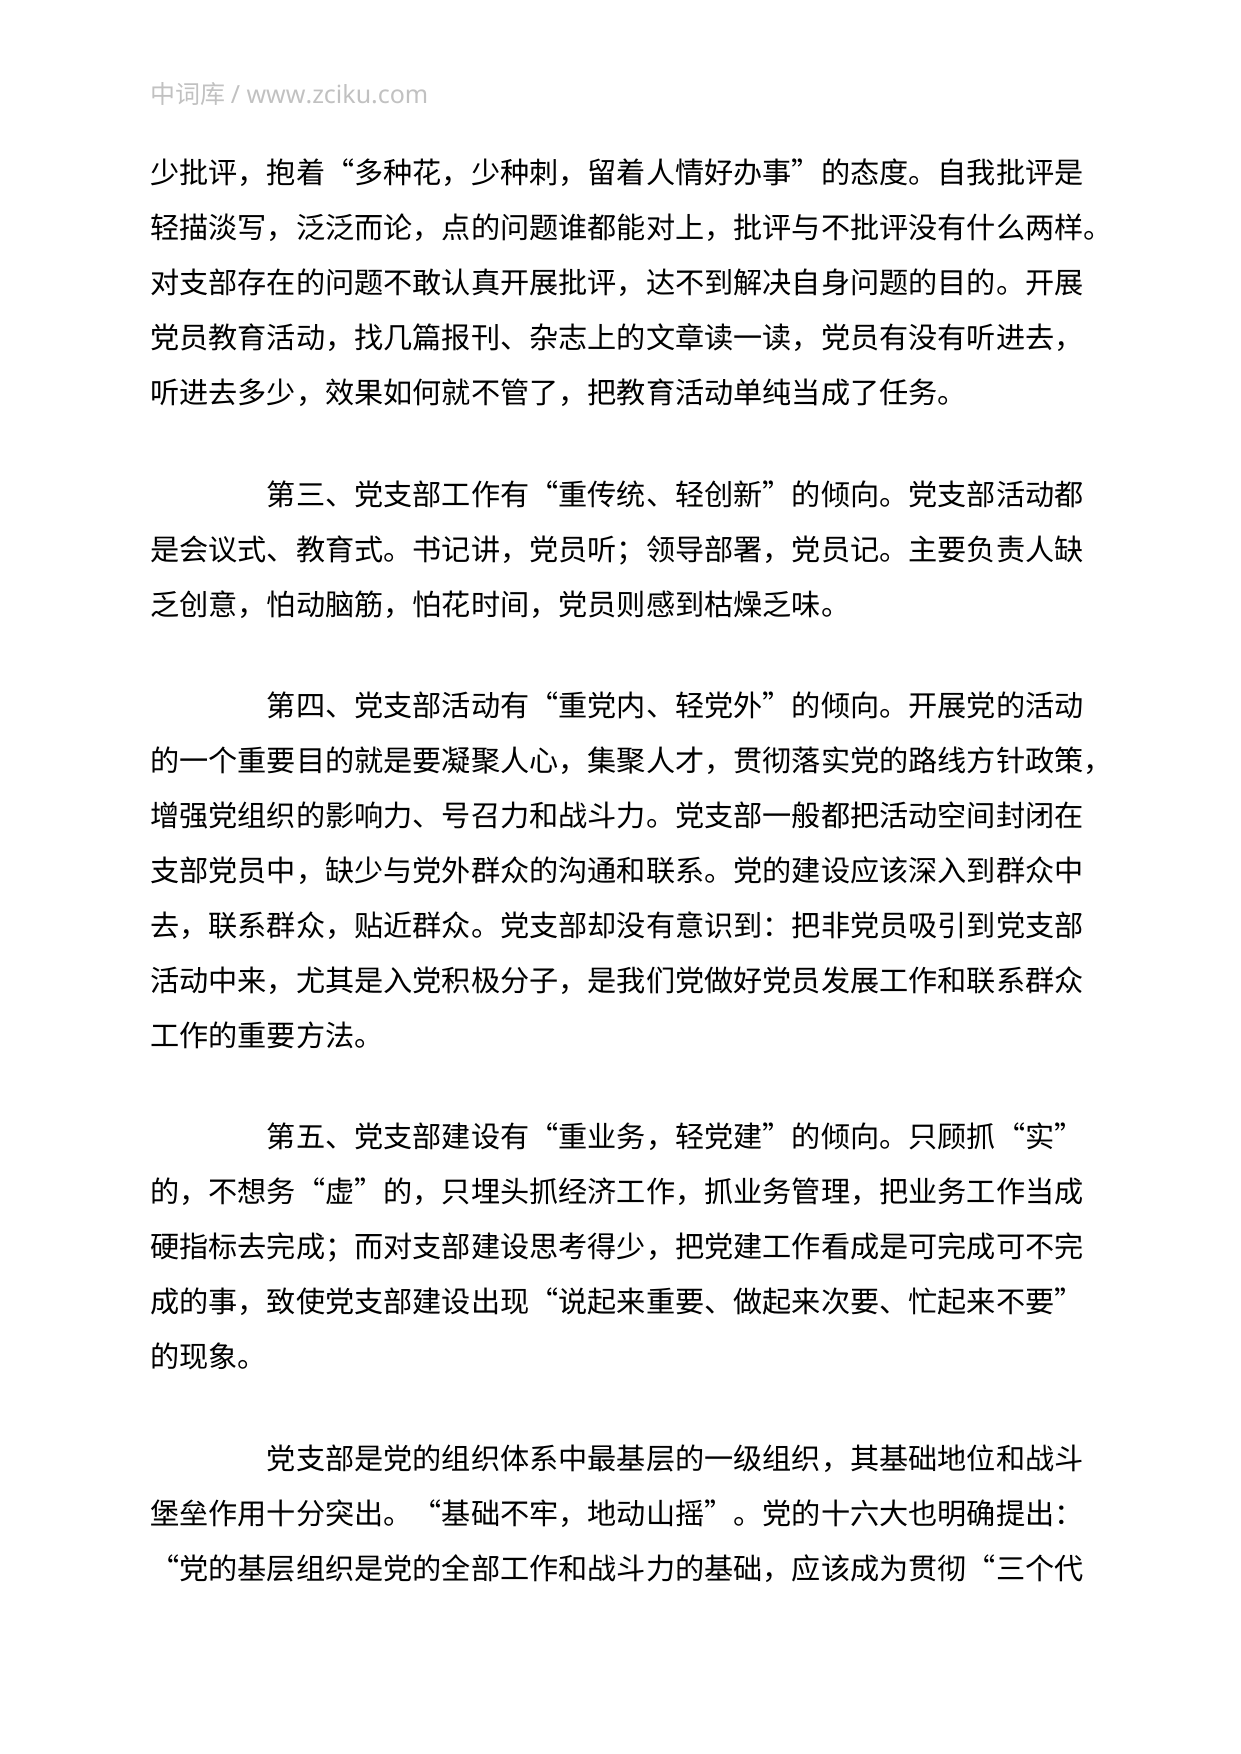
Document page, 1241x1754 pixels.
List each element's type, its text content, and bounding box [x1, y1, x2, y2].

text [150, 150, 1090, 412]
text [150, 1435, 1090, 1587]
text 第四、党支部活动有“重党内、轻党外”的倾向。开展党的活动的一个重要目的就是要凝聚人心，集聚人才，贯彻落实党的路线方针政策，增强党组织的影响力、号召力和战斗力。党支部一般都把活动空间封闭在支部党员中，缺少与党外群众的沟通和联系。党的建设应该深入到群众中去，联系群众，贴近群众。党支部却没有意识到：把非党员吸引到党支部活动中来，尤其是入党积极分子，是我们党做好党员发展工作和联系群众工作的重要方法。 [150, 683, 1090, 1054]
text 第五、党支部建设有“重业务，轻党建”的倾向。只顾抓“实”的，不想务“虚”的，只埋头抓经济工作，抓业务管理，把业务工作当成硬指标去完成；而对支部建设思考得少，把党建工作看成是可完成可不完成的事，致使党支部建设出现“说起来重要、做起来次要、忙起来不要”的现象。 [150, 1114, 1090, 1376]
text 第三、党支部工作有“重传统、轻创新”的倾向。党支部活动都是会议式、教育式。书记讲，党员听；领导部署，党员记。主要负责人缺乏创意，怕动脑筋，怕花时间，党员则感到枯燥乏味。 [150, 471, 1090, 623]
